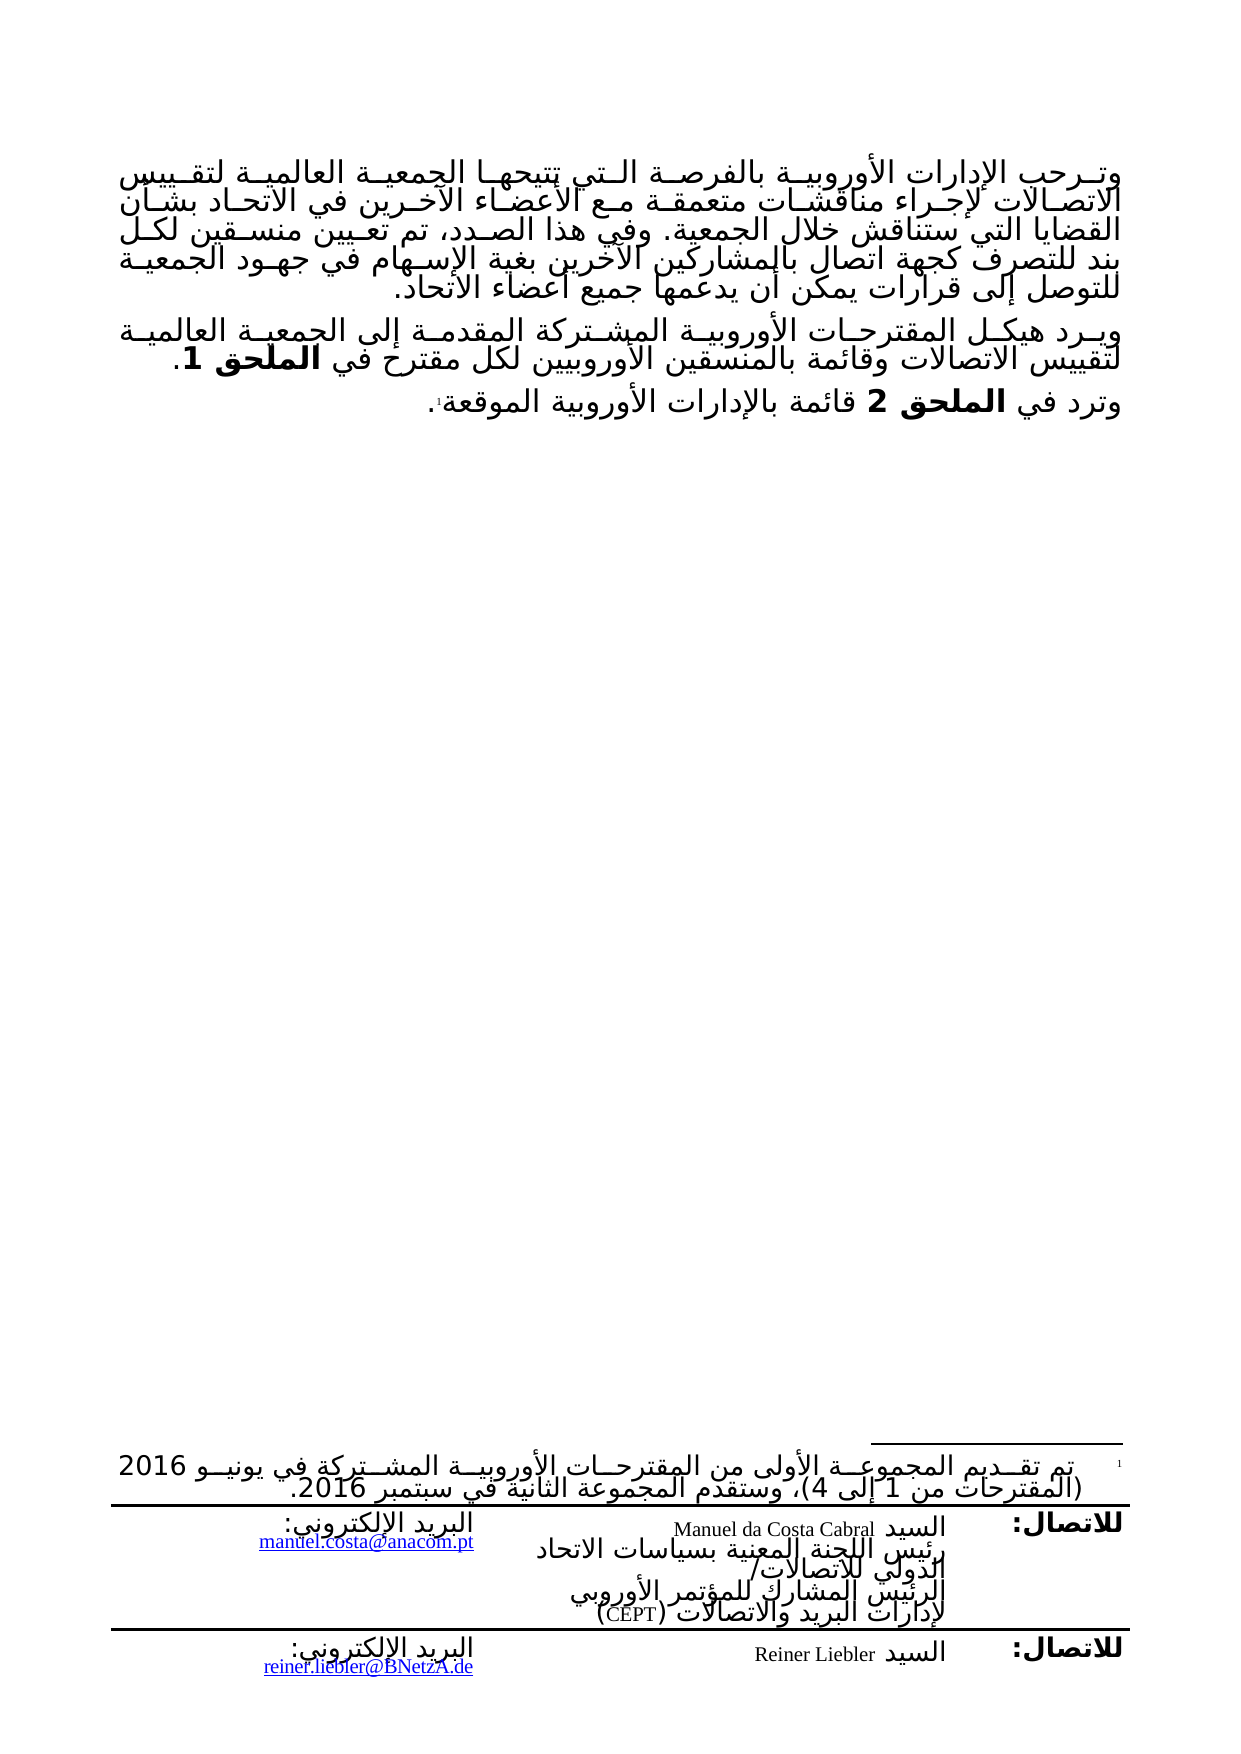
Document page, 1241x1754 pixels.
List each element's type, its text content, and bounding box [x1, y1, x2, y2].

text ويرد هيكل المقترحات الأوروبية المشتركة المقدمة إلى الجمعية العالمية لتقييس الاتصالات وقائمة بالمنسقين الأوروبيين لكل مقترح في الملحق 1. [118, 318, 1122, 377]
text وترد في الملحق 2 قائمة بالإدارات الأوروبية الموقعة1. [920, 389, 1122, 418]
text وترد في الملحق 2 قائمة بالإدارات الأوروبية الموقعة1. [497, 389, 954, 418]
text وترحب الإدارات الأوروبية بالفرصة التي تتيحها الجمعية العالمية لتقييس الاتصالات لإجراء مناقشات متعمقة مع الأعضاء الآخرين في الاتحاد بشأن القضايا التي ستناقش خلال الجمعية. وفي هذا الصدد، تم تعيين منسقين لكل بند للتصرف كجهة اتصال بالمشاركين الآخرين بغية الإسهام في جهود الجمعية للتوصل إلى قرارات يمكن أن يدعمها جميع أعضاء الاتحاد. [118, 160, 1122, 306]
text وترد في الملحق 2 قائمة بالإدارات الأوروبية الموقعة1. [118, 389, 526, 418]
